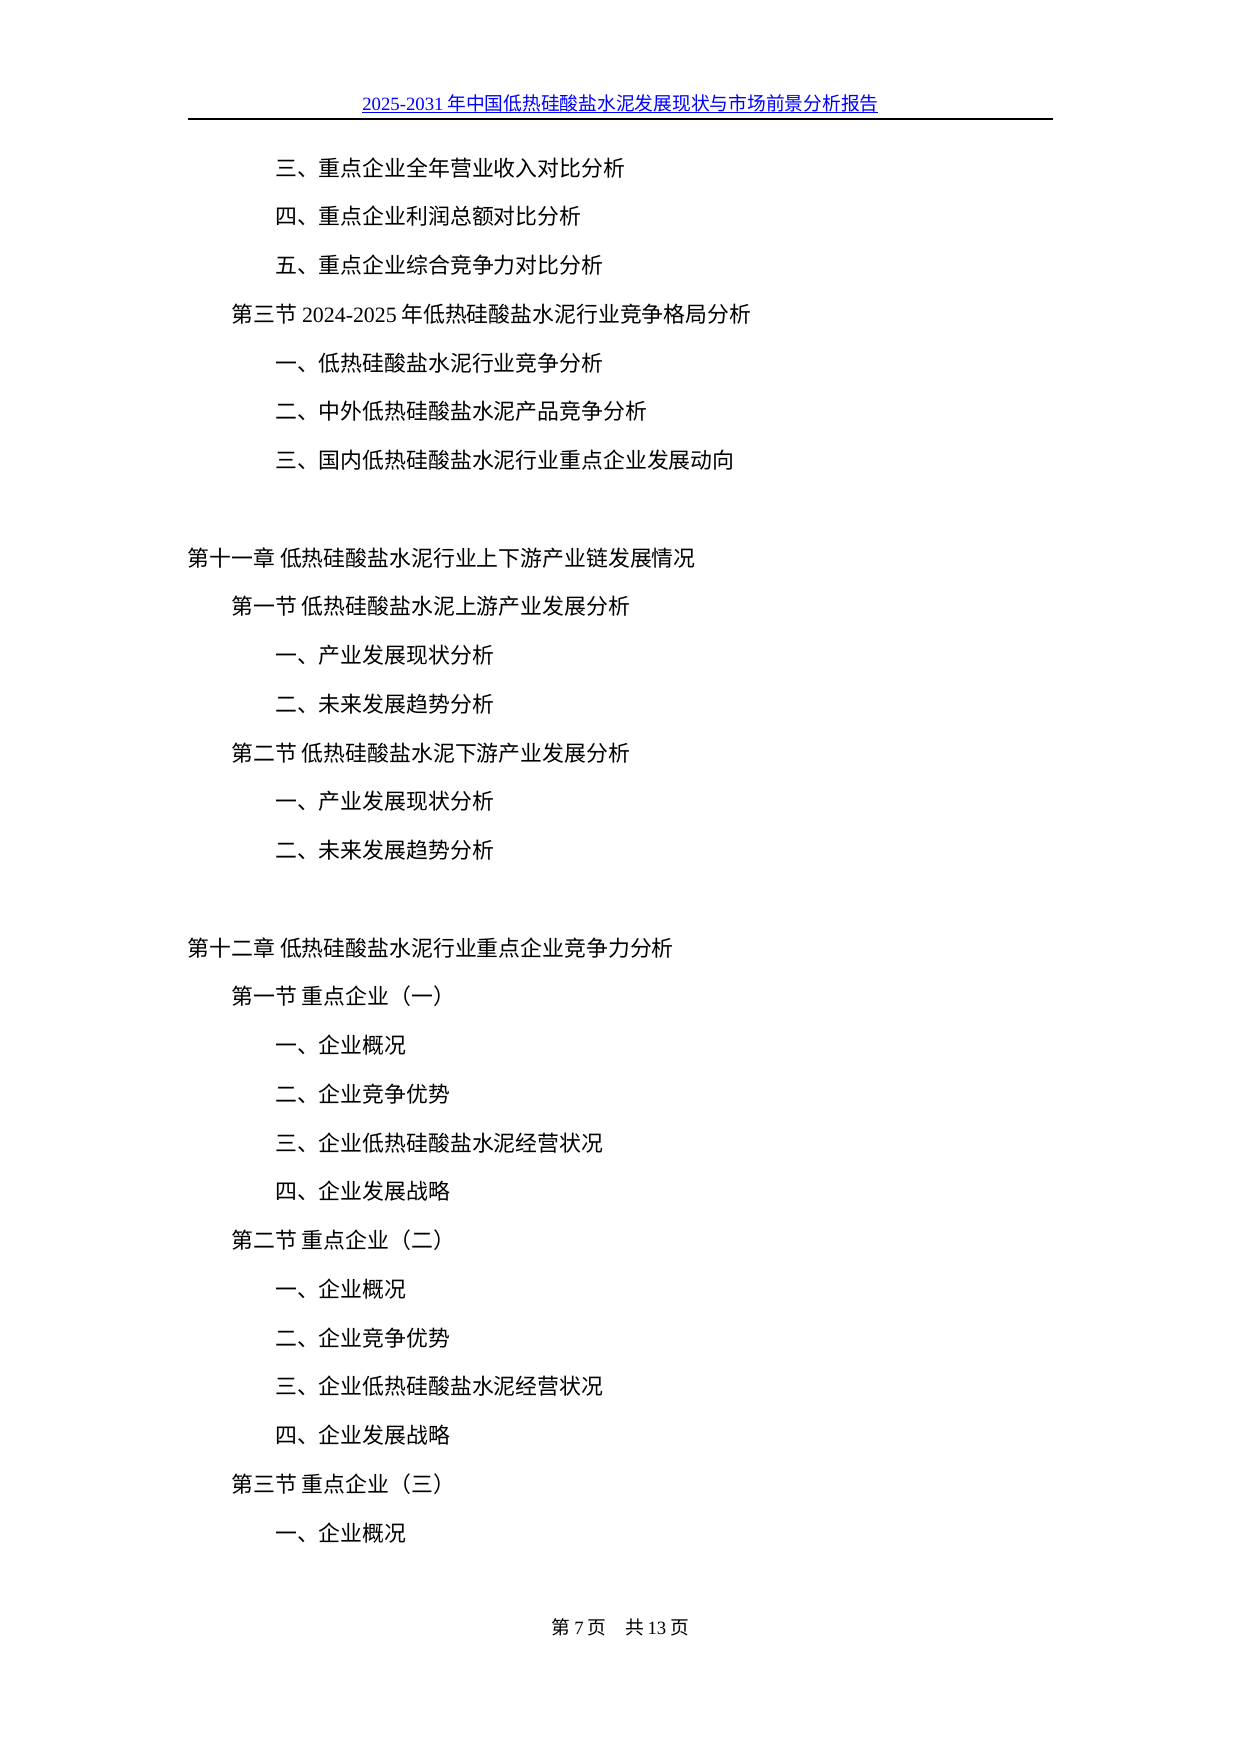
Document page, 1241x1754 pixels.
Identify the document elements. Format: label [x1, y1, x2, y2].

text [187, 150, 1053, 1548]
